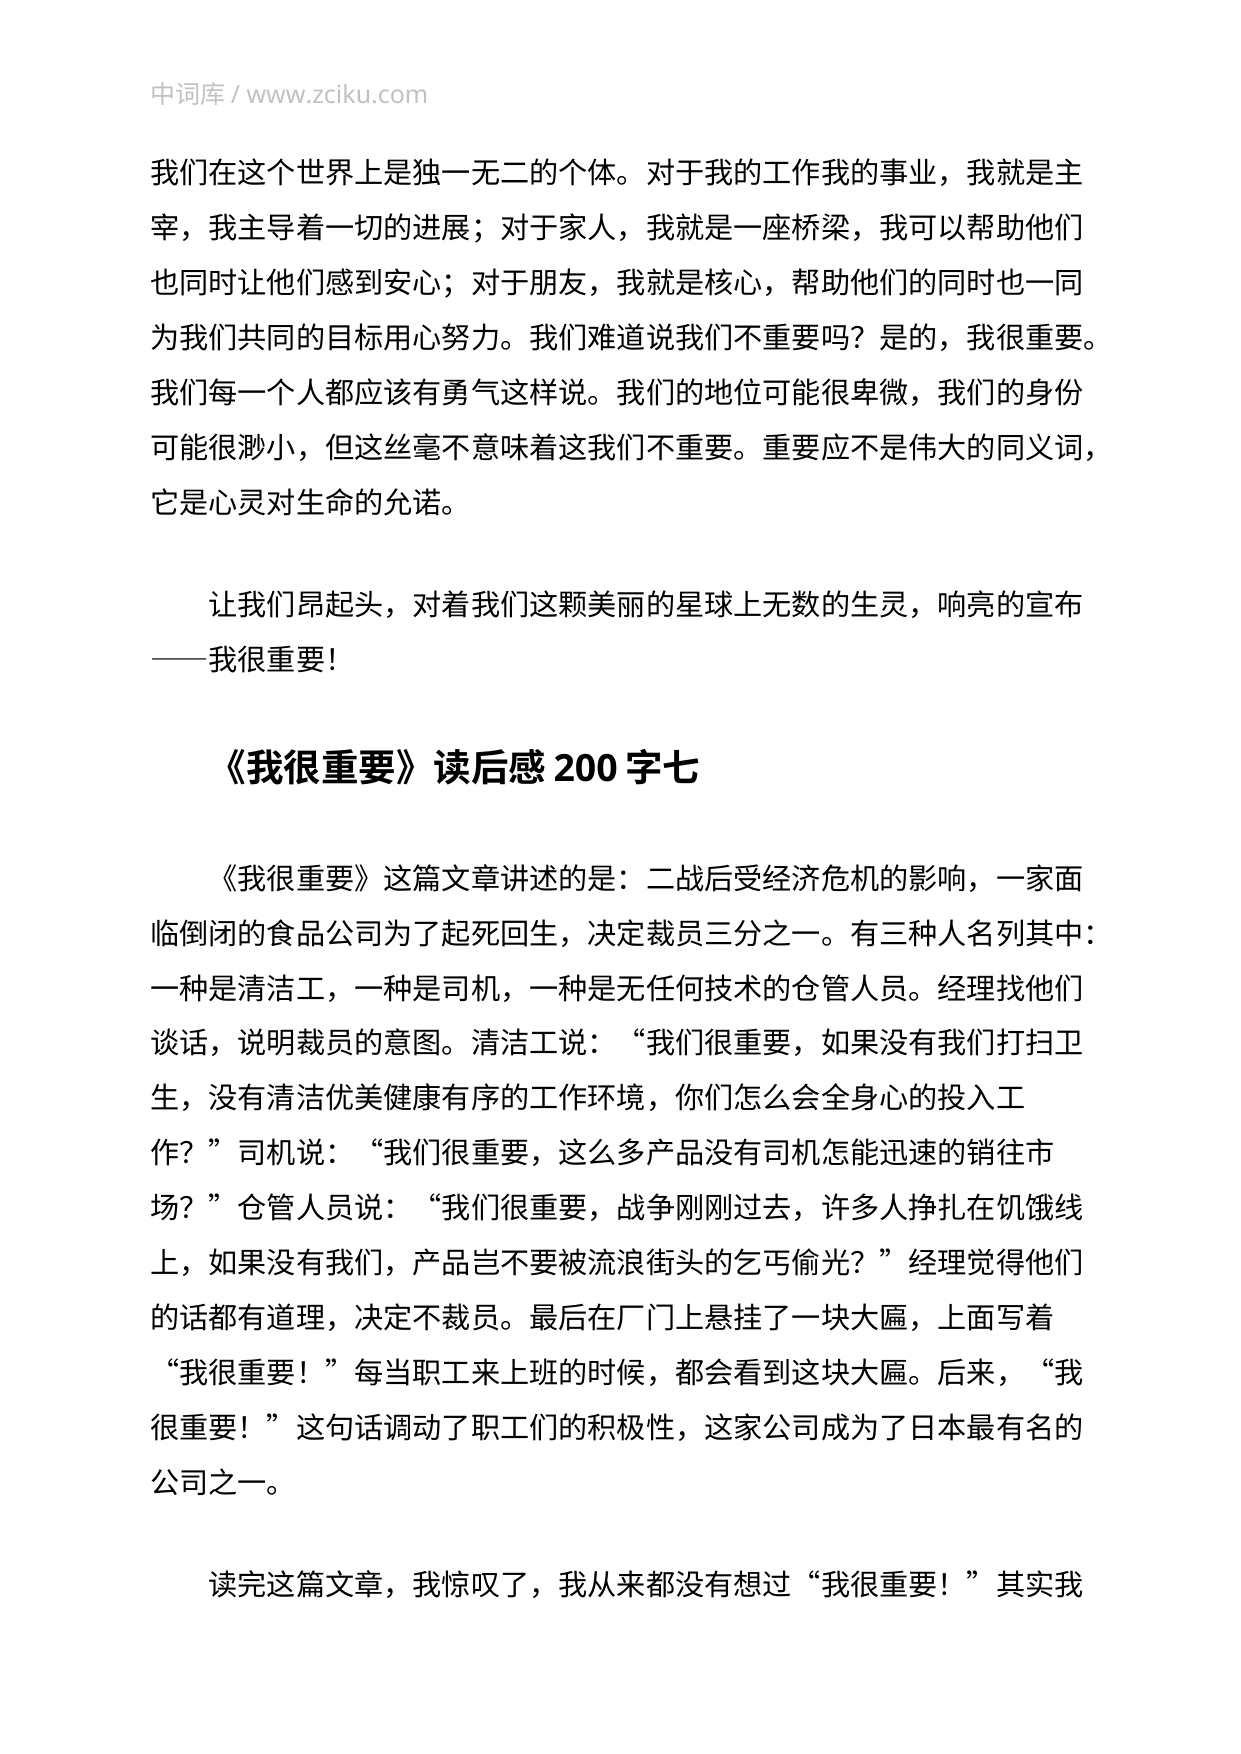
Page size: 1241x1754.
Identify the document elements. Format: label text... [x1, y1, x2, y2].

text 让我们昂起头，对着我们这颗美丽的星球上无数的生灵，响亮的宣布——我很重要！ [150, 581, 1090, 678]
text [150, 150, 1090, 522]
text 《我很重要》读后感200字七 [150, 738, 1090, 792]
text 《我很重要》这篇文章讲述的是：二战后受经济危机的影响，一家面临倒闭的食品公司为了起死回生，决定裁员三分之一。有三种人名列其中：一种是清洁工，一种是司机，一种是无任何技术的仓管人员。经理找他们谈话，说明裁员的意图。清洁工说：“我们很重要，如果没有我们打扫卫生，没有清洁优美健康有序的工作环境，你们怎么会全身心的投入工作？”司机说：“我们很重要，这么多产品没有司机怎能迅速的销往市场？”仓管人员说：“我们很重要，战争刚刚过去，许多人挣扎在饥饿线上，如果没有我们，产品岂不要被流浪街头的乞丐偷光？”经理觉得他们的话都有道理，决定不裁员。最后在厂门上悬挂了一块大匾，上面写着“我很重要！”每当职工来上班的时候，都会看到这块大匾。后来，“我很重要！”这句话调动了职工们的积极性，这家公司成为了日本最有名的公司之一。 [150, 855, 1090, 1502]
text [150, 1561, 1090, 1603]
